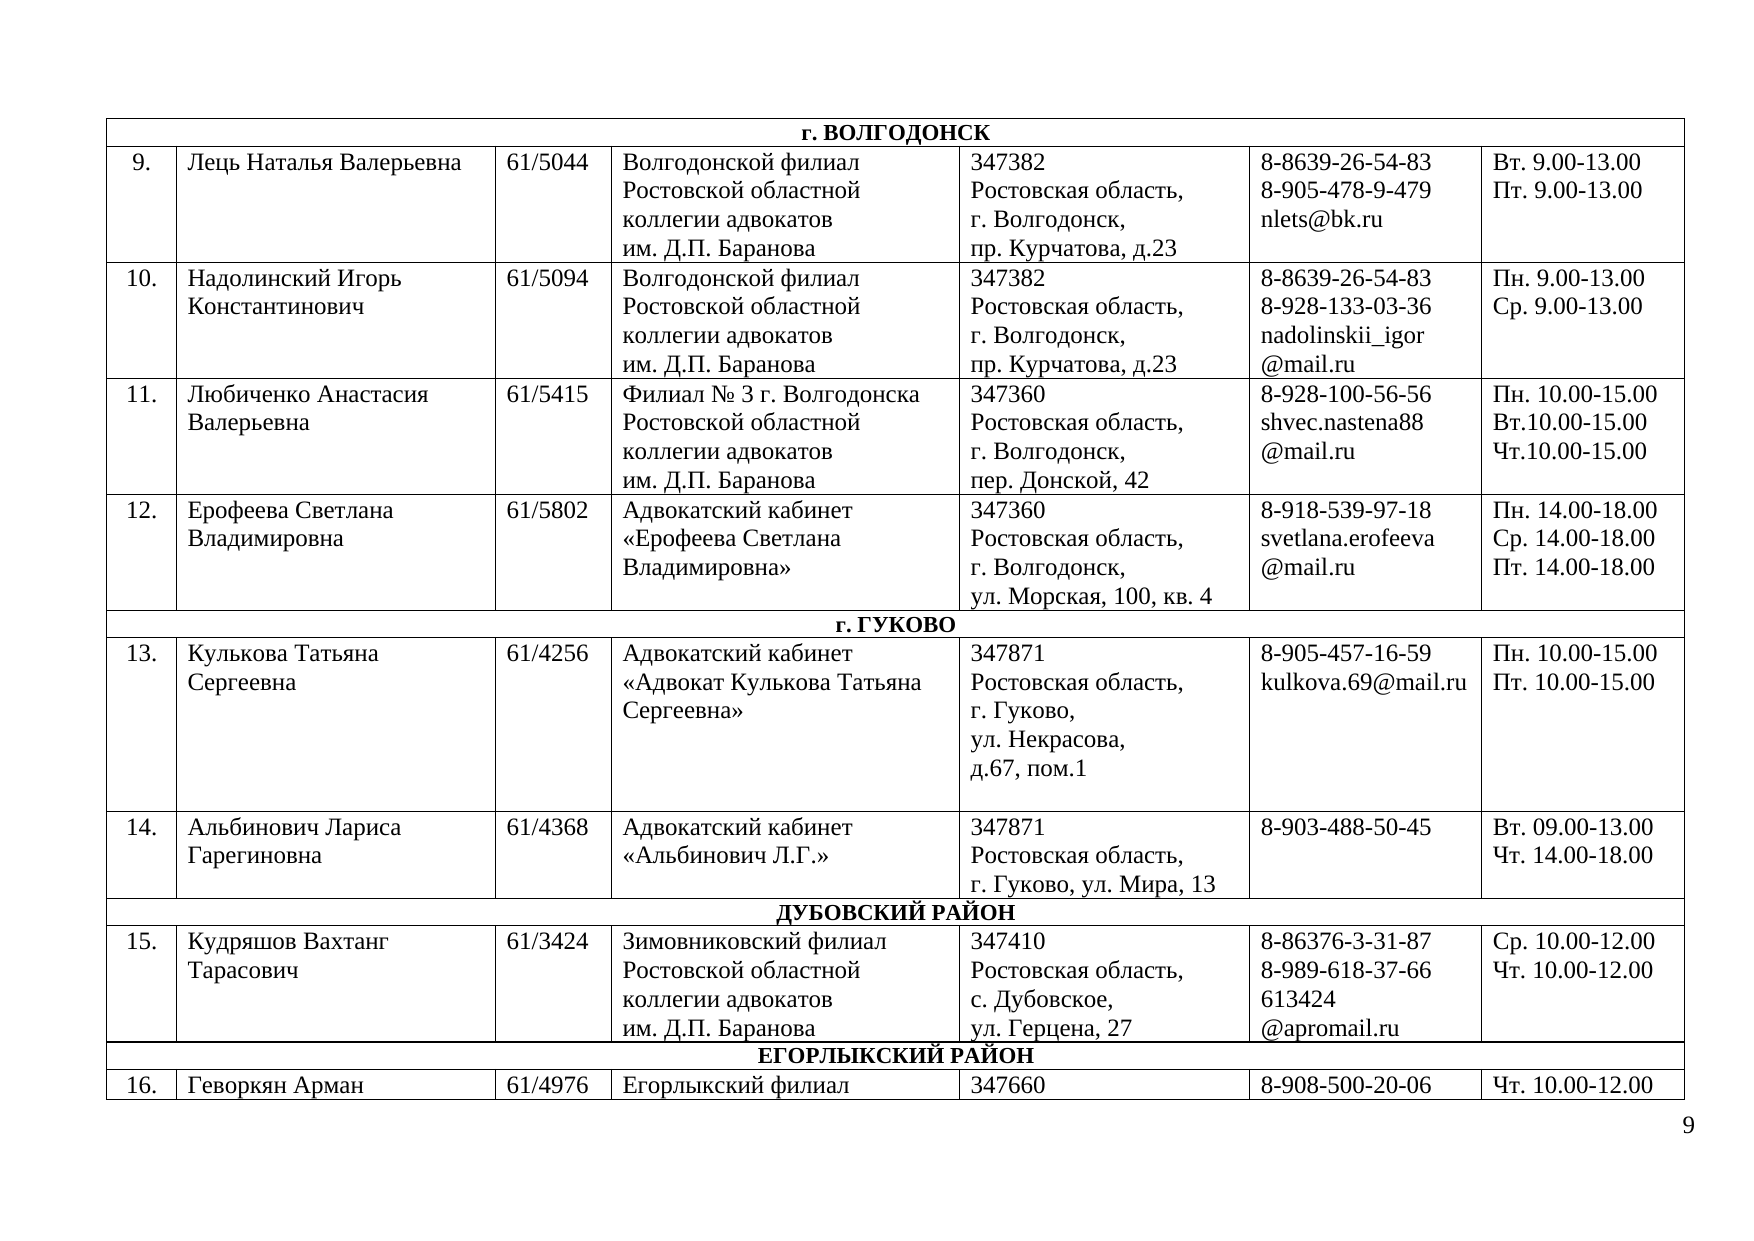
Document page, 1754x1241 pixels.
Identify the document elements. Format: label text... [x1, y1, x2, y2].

table_cell 8-928-100-56-56 shvec.nastena88 @mail.ru [1250, 379, 1481, 494]
table_cell г. ГУКОВО [107, 611, 1684, 637]
table_cell 8-905-457-16-59 kulkova.69@mail.ru [1250, 638, 1481, 811]
table_cell г. ВОЛГОДОНСК [107, 119, 1684, 146]
table_cell Ерофеева Светлана Владимировна [177, 495, 495, 610]
table_cell Вт. 09.00-13.00 Чт. 14.00-18.00 [1482, 812, 1684, 898]
table_cell Филиал № 3 г. Волгодонска Ростовской областной коллегии адвокатов им. Д.П. Баранова [612, 379, 959, 494]
table_cell 14. [107, 812, 176, 898]
table_cell Пн. 10.00-15.00 Пт. 10.00-15.00 [1482, 638, 1684, 811]
table_cell 61/3424 [496, 926, 611, 1041]
table_cell 61/4256 [496, 638, 611, 811]
table_cell Адвокатский кабинет «Адвокат Кулькова Татьяна Сергеевна» [612, 638, 959, 811]
table_cell 347382 Ростовская область, г. Волгодонск, пр. Курчатова, д.23 [960, 263, 1249, 378]
table_cell 9. [107, 147, 176, 262]
table_cell 8-86376-3-31-87 8-989-618-37-66 613424 @apromail.ru [1250, 926, 1481, 1041]
table_cell 347382 Ростовская область, г. Волгодонск, пр. Курчатова, д.23 [960, 147, 1249, 262]
table_cell Адвокатский кабинет «Альбинович Л.Г.» [612, 812, 959, 898]
table_cell Пн. 14.00-18.00 Ср. 14.00-18.00 Пт. 14.00-18.00 [1482, 495, 1684, 610]
table_cell Пн. 10.00-15.00 Вт.10.00-15.00 Чт.10.00-15.00 [1482, 379, 1684, 494]
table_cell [612, 1070, 959, 1098]
table_cell Любиченко Анастасия Валерьевна [177, 379, 495, 494]
table_cell Кулькова Татьяна Сергеевна [177, 638, 495, 811]
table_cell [1250, 1070, 1481, 1098]
table_cell 61/5415 [496, 379, 611, 494]
table_cell Зимовниковский филиал Ростовской областной коллегии адвокатов им. Д.П. Баранова [612, 926, 959, 1041]
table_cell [960, 1070, 1249, 1098]
table_cell 13. [107, 638, 176, 811]
table_cell 8-903-488-50-45 [1250, 812, 1481, 898]
table_cell 61/4368 [496, 812, 611, 898]
table_cell ЕГОРЛЫКСКИЙ РАЙОН [107, 1043, 1684, 1069]
table_cell 347360 Ростовская область, г. Волгодонск, пер. Донской, 42 [960, 379, 1249, 494]
table_cell 12. [107, 495, 176, 610]
table_cell Адвокатский кабинет «Ерофеева Светлана Владимировна» [612, 495, 959, 610]
table_cell Лець Наталья Валерьевна [177, 147, 495, 262]
table_cell 8-8639-26-54-83 8-905-478-9-479 nlets@bk.ru [1250, 147, 1481, 262]
table_cell Кудряшов Вахтанг Тарасович [177, 926, 495, 1041]
table_cell Альбинович Лариса Гарегиновна [177, 812, 495, 898]
table_cell 61/4976 [496, 1070, 611, 1098]
table_cell Вт. 9.00-13.00 Пт. 9.00-13.00 [1482, 147, 1684, 262]
table_cell Ср. 10.00-12.00 Чт. 10.00-12.00 [1482, 926, 1684, 1041]
table_cell Волгодонской филиал Ростовской областной коллегии адвокатов им. Д.П. Баранова [612, 147, 959, 262]
table_cell Пн. 9.00-13.00 Ср. 9.00-13.00 [1482, 263, 1684, 378]
table_cell 347410 Ростовская область, с. Дубовское, ул. Герцена, 27 [960, 926, 1249, 1041]
table_cell Чт. 10.00-12.00 [1482, 1070, 1684, 1098]
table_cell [177, 1070, 495, 1098]
table_cell 61/5802 [496, 495, 611, 610]
table_cell 15. [107, 926, 176, 1041]
table_cell 8-8639-26-54-83 8-928-133-03-36 nadolinskii_igor @mail.ru [1250, 263, 1481, 378]
table_cell Волгодонской филиал Ростовской областной коллегии адвокатов им. Д.П. Баранова [612, 263, 959, 378]
table_cell 8-918-539-97-18 svetlana.erofeeva @mail.ru [1250, 495, 1481, 610]
table_cell Надолинский Игорь Константинович [177, 263, 495, 378]
table_cell 10. [107, 263, 176, 378]
table_cell 11. [107, 379, 176, 494]
table_cell ДУБОВСКИЙ РАЙОН [107, 899, 1684, 925]
table_cell 347871 Ростовская область, г. Гуково, ул. Некрасова, д.67, пом.1 [960, 638, 1249, 811]
table_cell 347871 Ростовская область, г. Гуково, ул. Мира, 13 [960, 812, 1249, 898]
table_cell 347360 Ростовская область, г. Волгодонск, ул. Морская, 100, кв. 4 [960, 495, 1249, 610]
table_cell 61/5044 [496, 147, 611, 262]
table_cell 61/5094 [496, 263, 611, 378]
table_cell 16. [107, 1070, 176, 1098]
